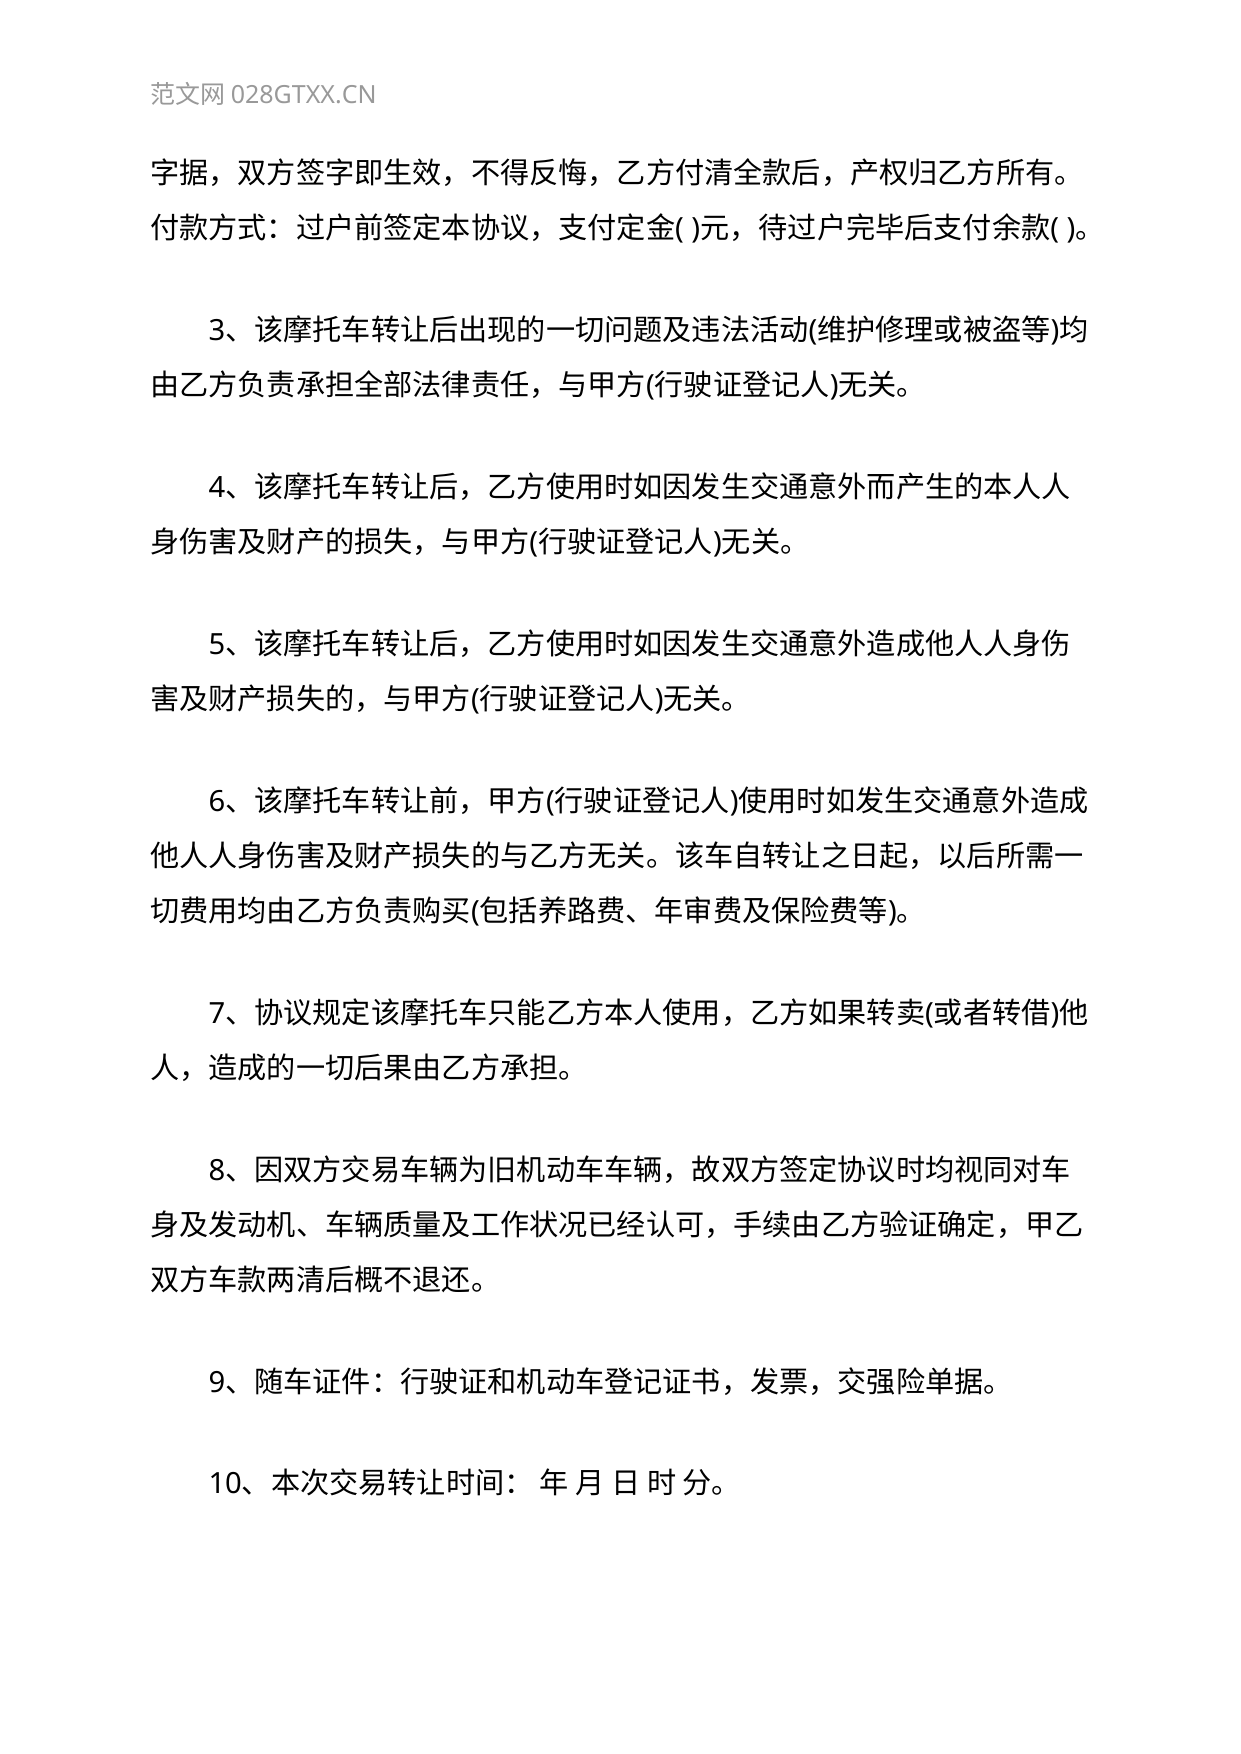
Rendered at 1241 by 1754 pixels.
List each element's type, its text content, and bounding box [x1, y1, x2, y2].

text 9、随车证件：行驶证和机动车登记证书，发票，交强险单据。 [150, 1358, 1090, 1401]
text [150, 150, 1090, 247]
text 8、因双方交易车辆为旧机动车车辆，故双方签定协议时均视同对车身及发动机、车辆质量及工作状况已经认可，手续由乙方验证确定，甲乙双方车款两清后概不退还。 [150, 1146, 1090, 1299]
text 7、协议规定该摩托车只能乙方本人使用，乙方如果转卖(或者转借)他人，造成的一切后果由乙方承担。 [150, 990, 1090, 1087]
text 6、该摩托车转让前，甲方(行驶证登记人)使用时如发生交通意外造成他人人身伤害及财产损失的与乙方无关。该车自转让之日起，以后所需一切费用均由乙方负责购买(包括养路费、年审费及保险费等)。 [150, 778, 1090, 930]
text 5、该摩托车转让后，乙方使用时如因发生交通意外造成他人人身伤害及财产损失的，与甲方(行驶证登记人)无关。 [150, 621, 1090, 718]
text 10、本次交易转让时间： 年 月 日 时 分。 [150, 1460, 1090, 1502]
text 4、该摩托车转让后，乙方使用时如因发生交通意外而产生的本人人身伤害及财产的损失，与甲方(行驶证登记人)无关。 [150, 464, 1090, 561]
text 3、该摩托车转让后出现的一切问题及违法活动(维护修理或被盗等)均由乙方负责承担全部法律责任，与甲方(行驶证登记人)无关。 [150, 307, 1090, 404]
